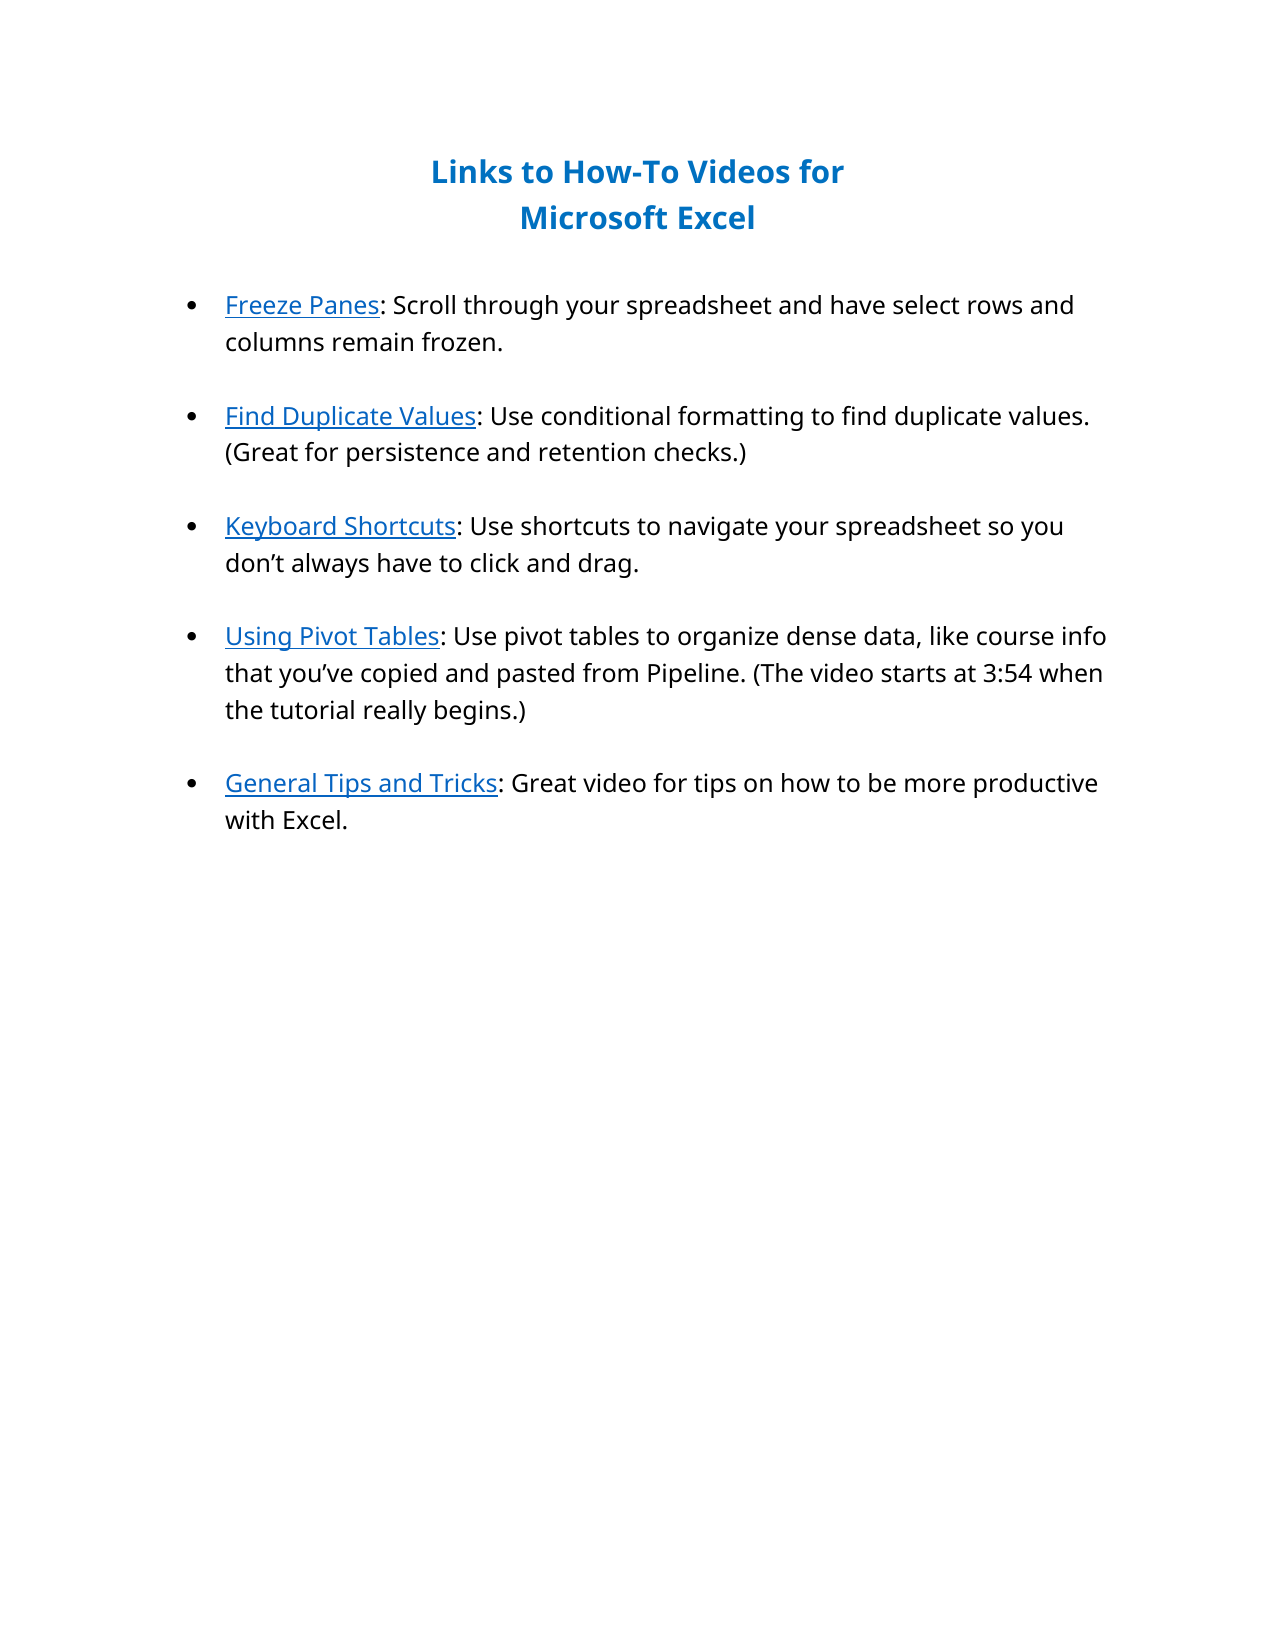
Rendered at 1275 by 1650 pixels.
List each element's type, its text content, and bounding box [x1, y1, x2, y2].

text Microsoft Excel [150, 196, 1125, 238]
list General Tips and Tricks: Great video for tips on how to be more productive with Excel. [187, 766, 1125, 837]
list Find Duplicate Values: Use conditional formatting to find duplicate values. (Great for persistence and retention checks.) [187, 398, 1125, 469]
list Freeze Panes: Scroll through your spreadsheet and have select rows and columns remain frozen. [187, 288, 1125, 359]
list Using Pivot Tables: Use pivot tables to organize dense data, like course info that you’ve copied and pasted from Pipeline. (The video starts at 3:54 when the tutorial really begins.) [187, 619, 1125, 726]
text Links to How-To Videos for [150, 150, 1125, 193]
list Keyboard Shortcuts: Use shortcuts to navigate your spreadsheet so you don’t always have to click and drag. [187, 508, 1125, 579]
